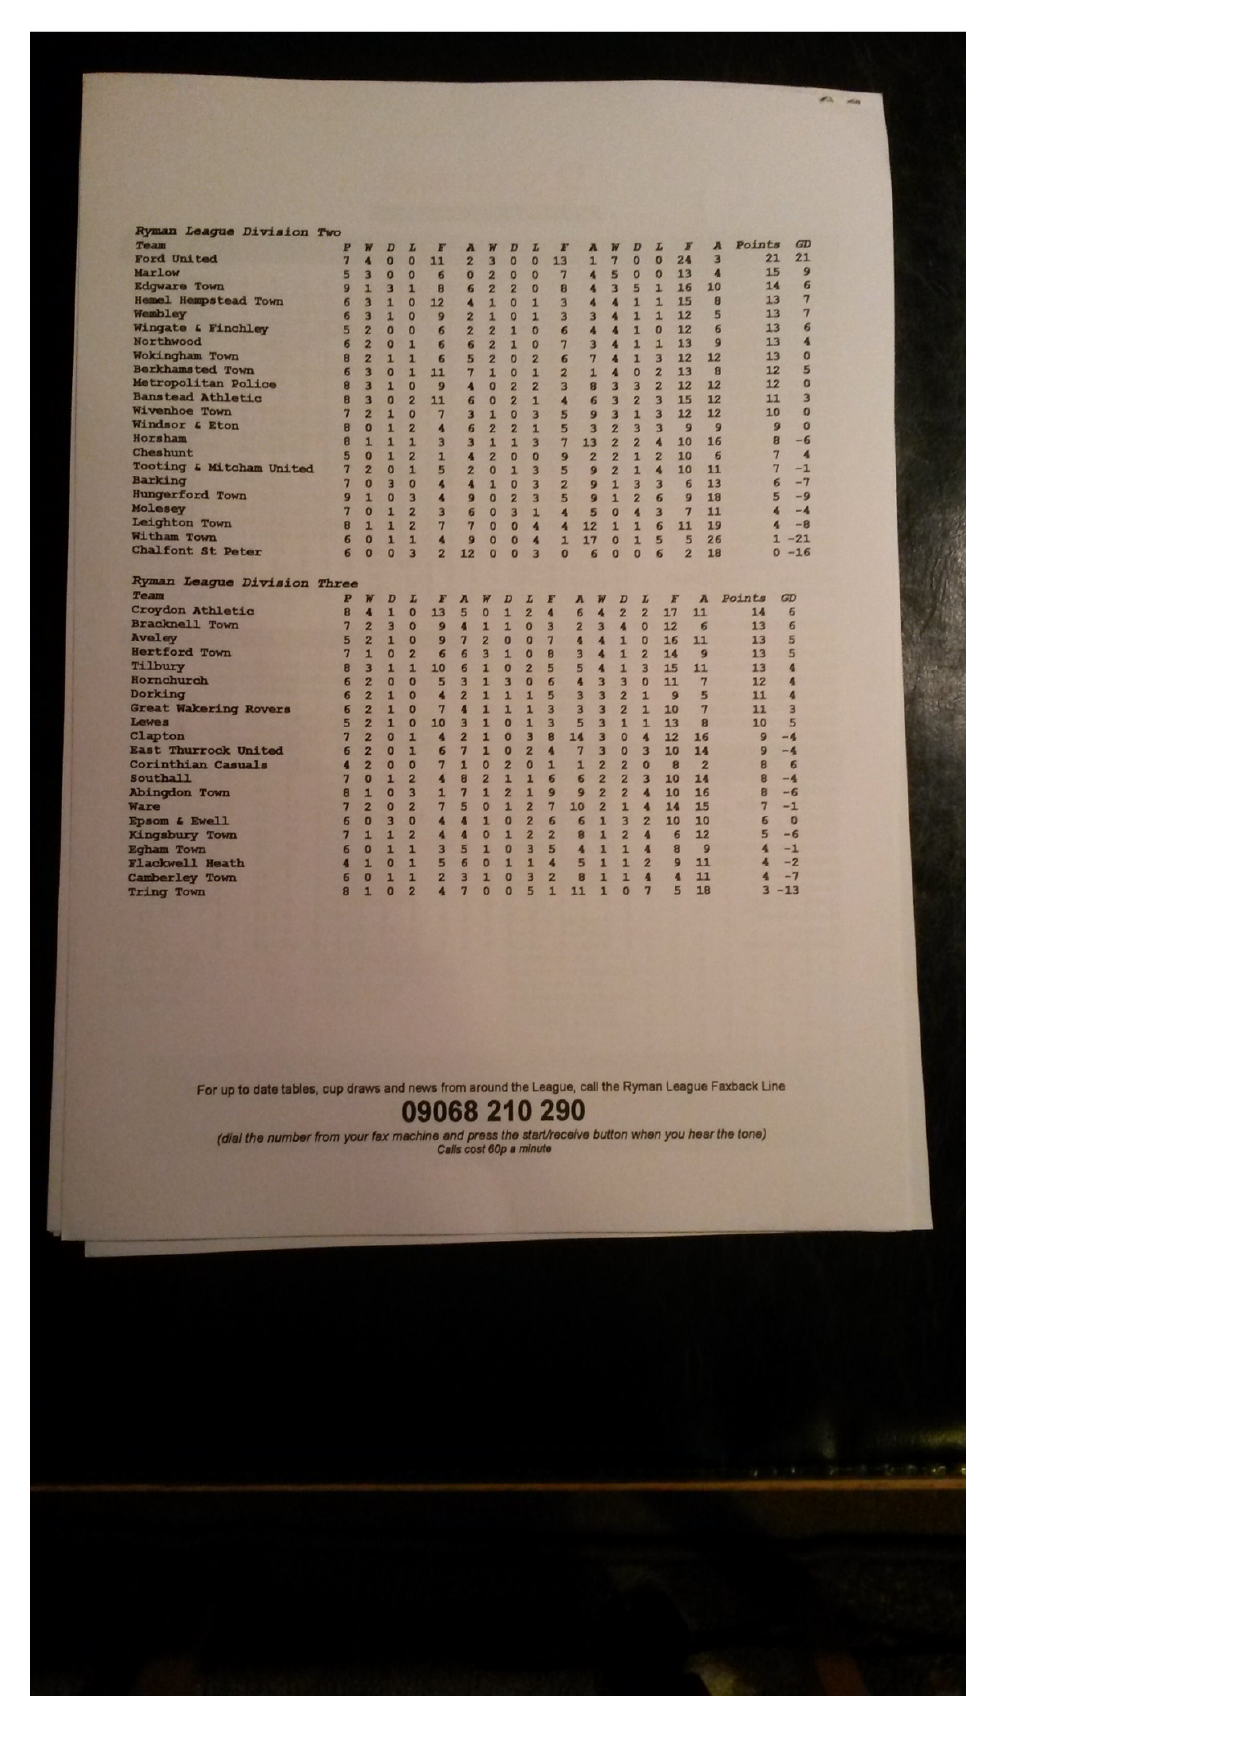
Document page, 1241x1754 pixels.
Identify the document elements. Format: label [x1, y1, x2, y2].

picture [31, 34, 966, 1696]
